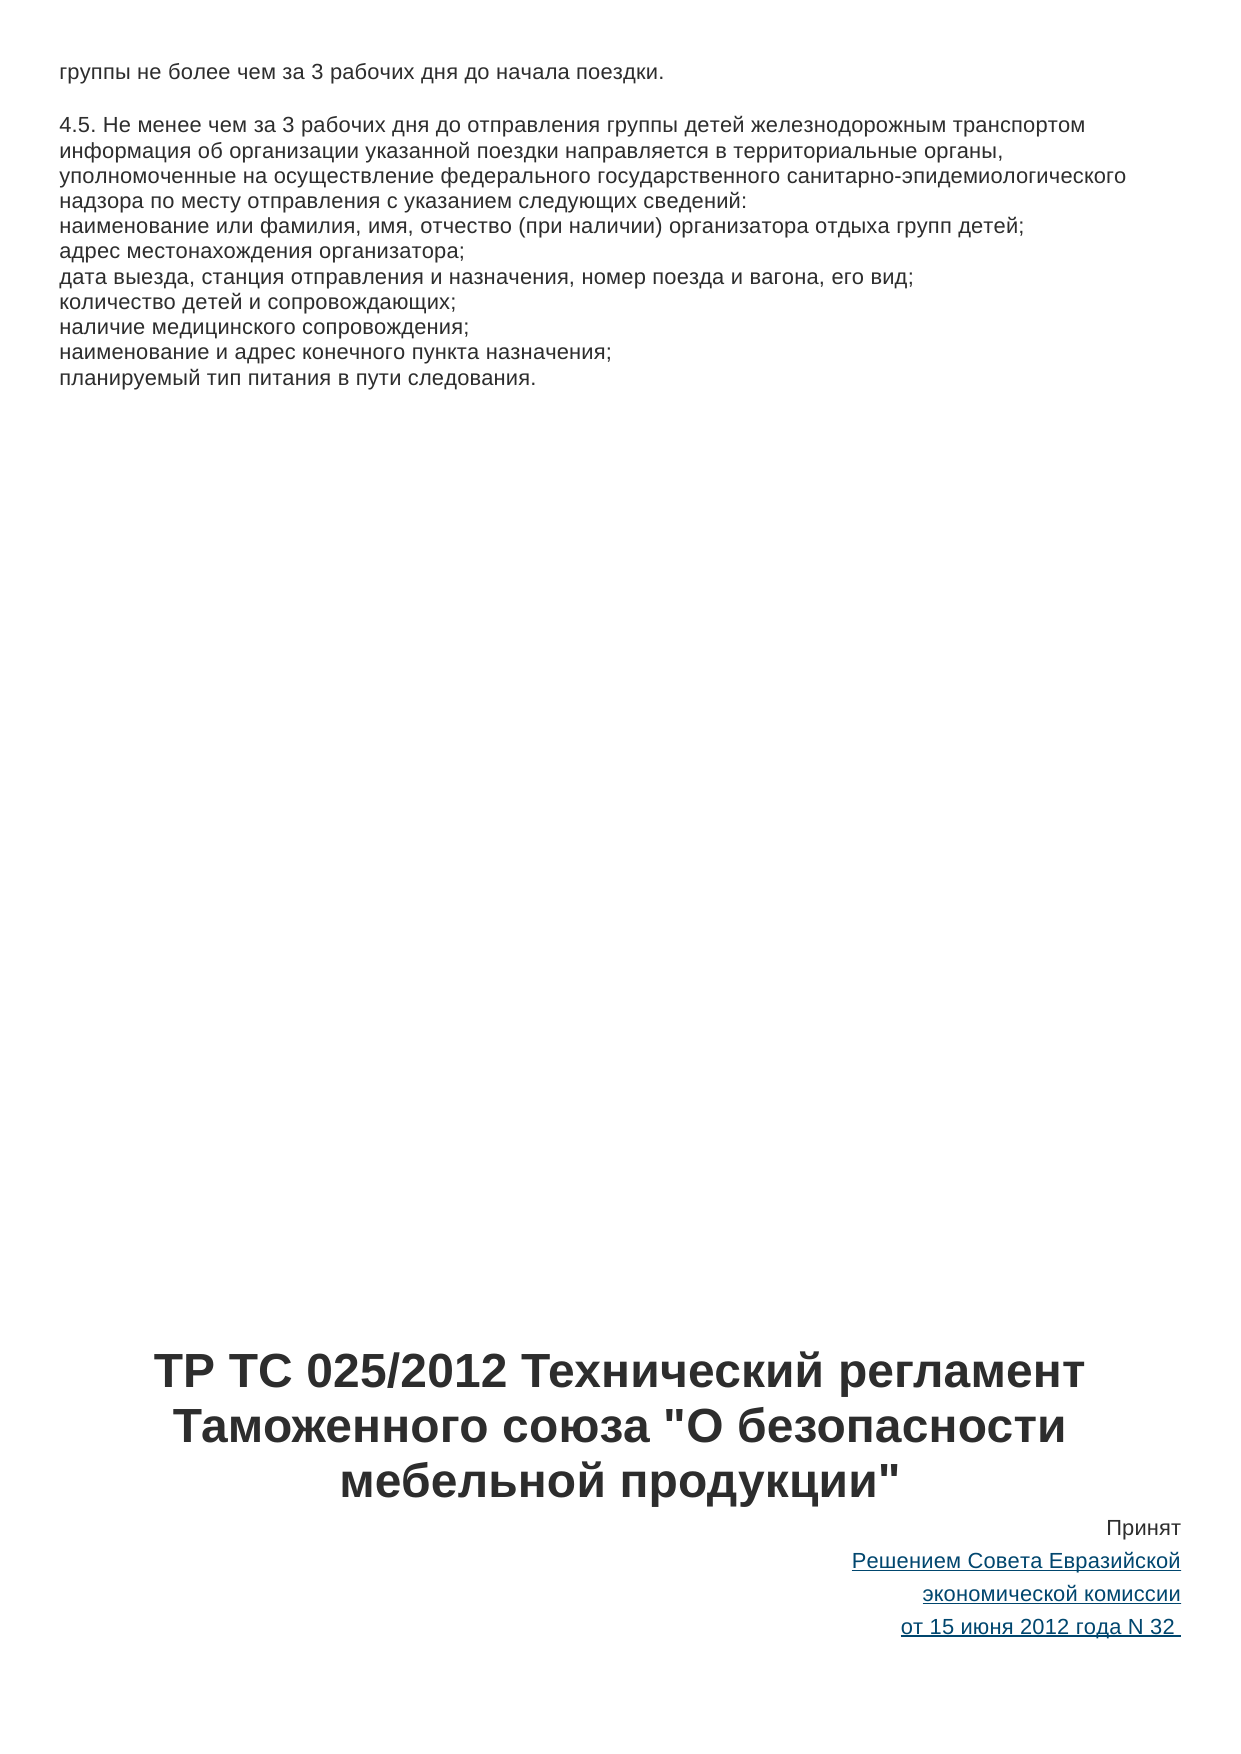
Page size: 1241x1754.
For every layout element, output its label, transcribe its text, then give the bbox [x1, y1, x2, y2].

text 4.5. Не менее чем за 3 рабочих дня до отправления группы детей железнодорожным транспортом информация об организации указанной поездки направляется в территориальные органы, уполномоченные на осуществление федерального государственного санитарно-эпидемиологического надзора по месту отправления с указанием следующих сведений: наименование или фамилия, имя, отчество (при наличии) организатора отдыха групп детей; адрес местонахождения организатора; дата выезда, станция отправления и назначения, номер поезда и вагона, его вид; количество детей и сопровождающих; наличие медицинского сопровождения; наименование и адрес конечного пункта назначения; планируемый тип питания в пути следования. [59, 112, 1181, 389]
text Принят Решением Совета Евразийской экономической комиссии от 15 июня 2012 года N 32 [59, 1508, 1181, 1639]
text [59, 59, 1181, 112]
subtitle ТР ТС 025/2012 Технический регламент Таможенного союза "О безопасности мебельной продукции" [59, 1342, 1181, 1508]
